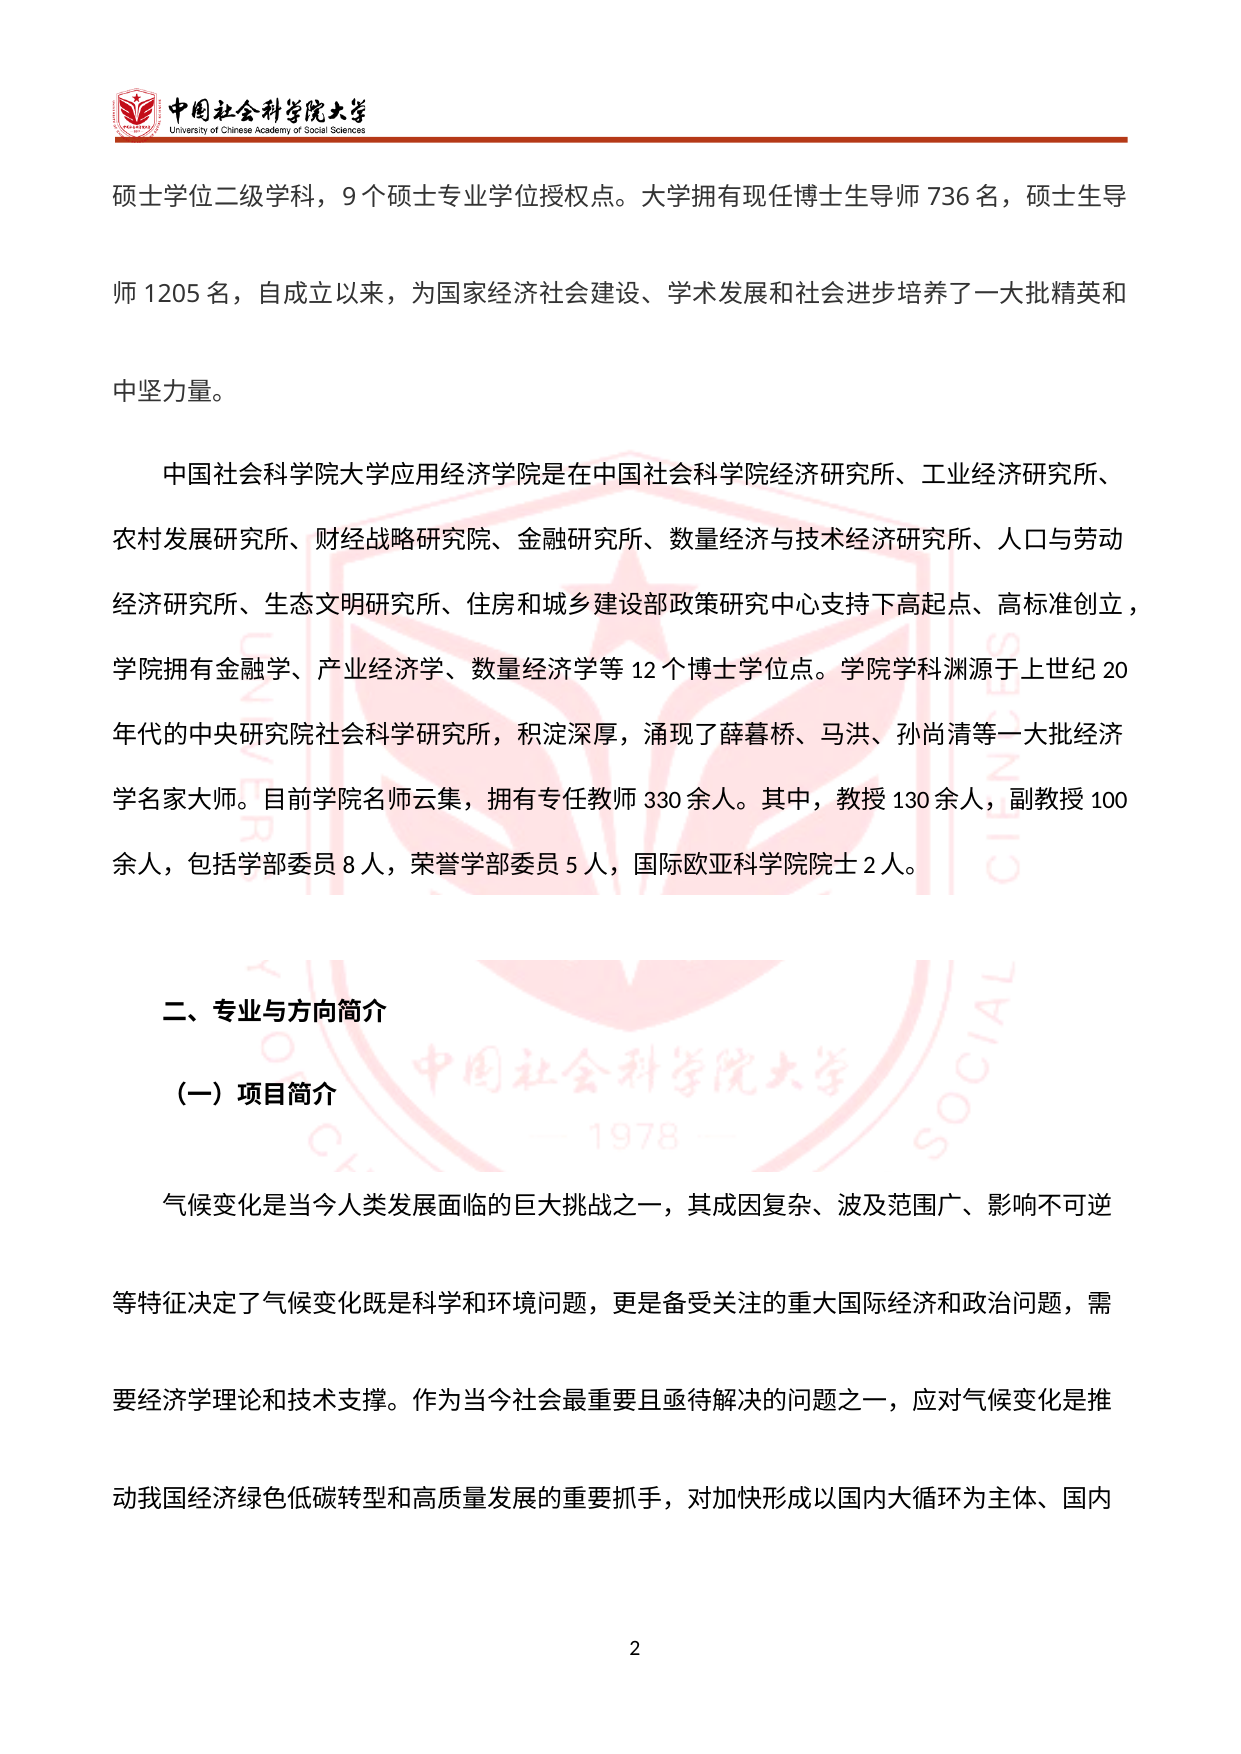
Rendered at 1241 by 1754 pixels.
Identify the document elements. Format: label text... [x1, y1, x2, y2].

text 中国社会科学院大学应用经济学院是在中国社会科学院经济研究所、工业经济研究所、农村发展研究所、财经战略研究院、金融研究所、数量经济与技术经济研究所、人口与劳动经济研究所、生态文明研究所、住房和城乡建设部政策研究中心支持下高起点、高标准创立，学院拥有金融学、产业经济学、数量经济学等12个博士学位点。学院学科渊源于上世纪20年代的中央研究院社会科学研究所，积淀深厚，涌现了薛暮桥、马洪、孙尚清等一大批经济学名家大师。目前学院名师云集，拥有专任教师330余人。其中，教授130余人，副教授100余人，包括学部委员8人，荣誉学部委员5人，国际欧亚科学院院士2人。 [112, 440, 1128, 895]
text 二、专业与方向简介 [112, 977, 1128, 1042]
picture [112, 88, 366, 143]
text （一）项目简介 [112, 1060, 1128, 1125]
